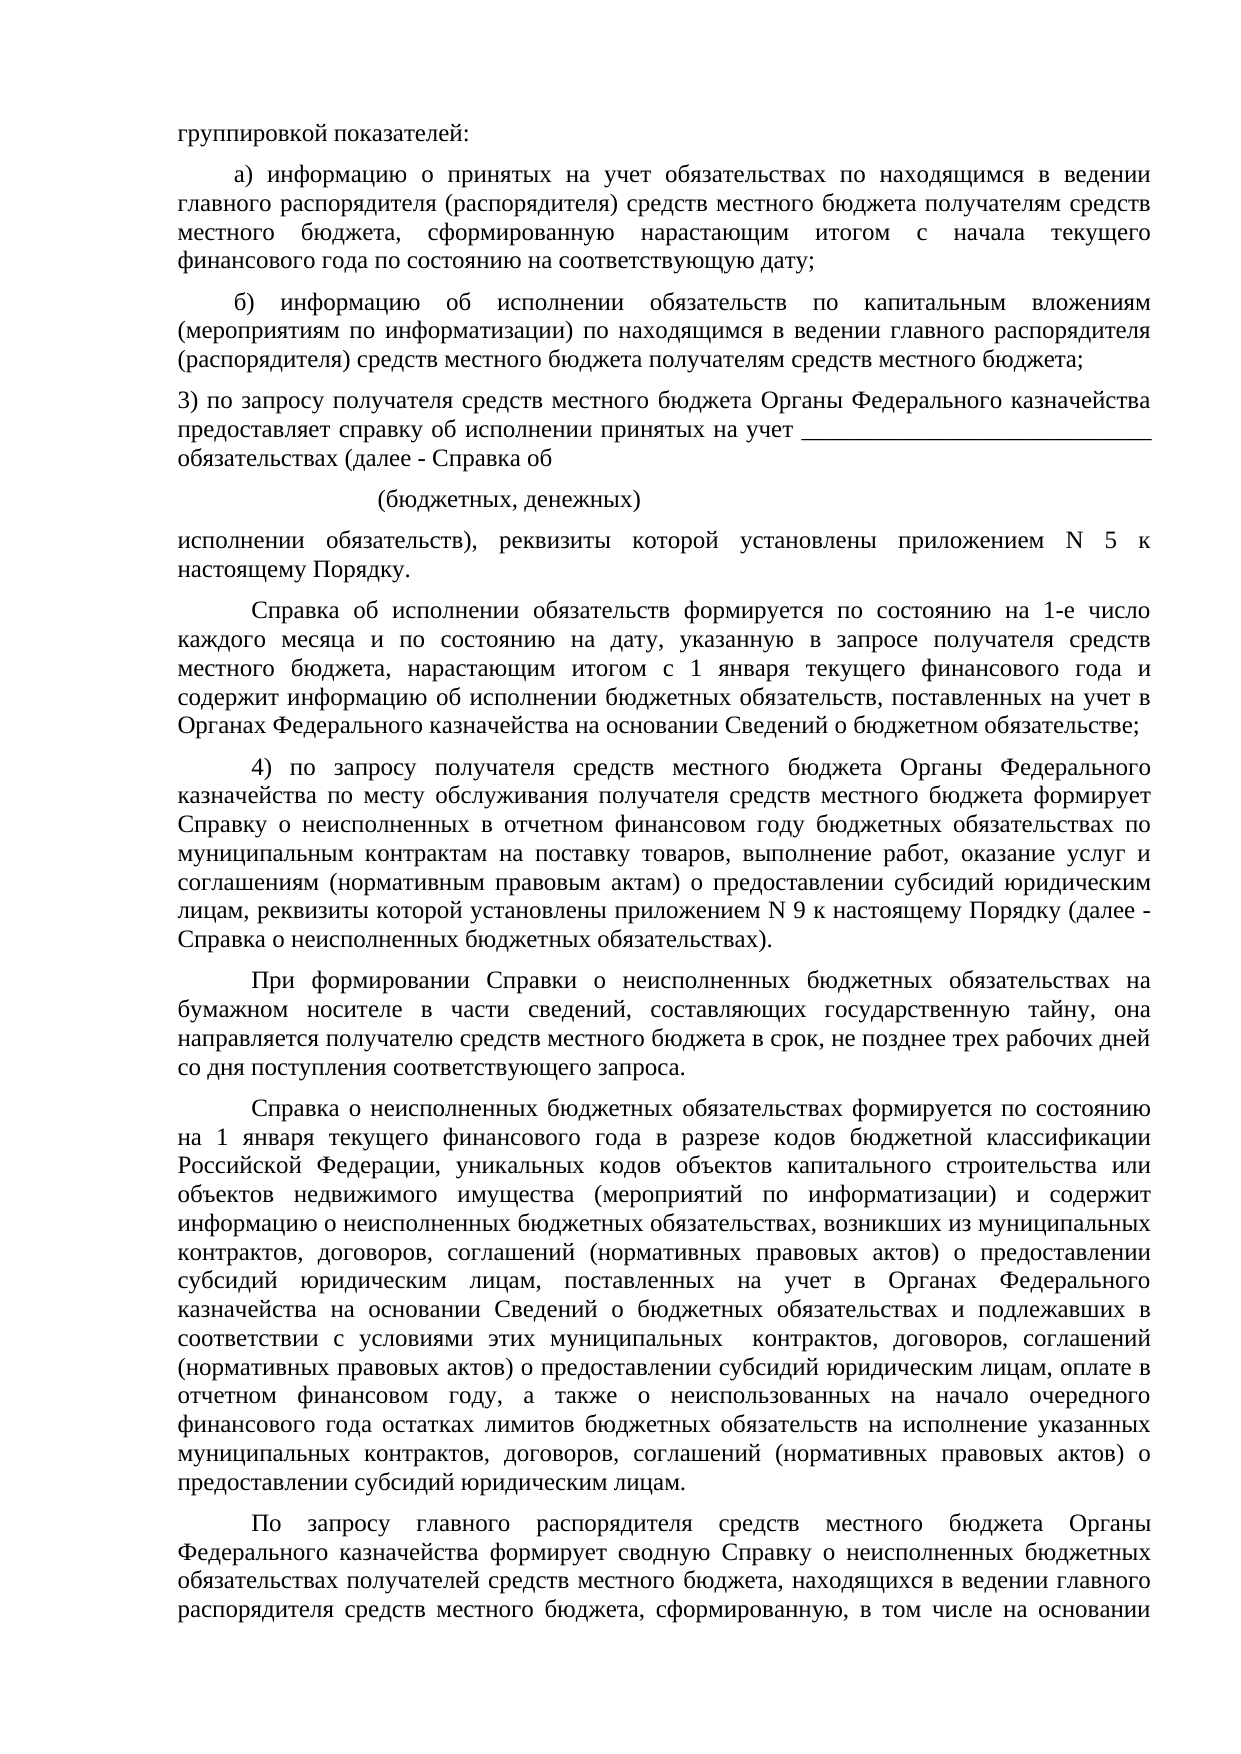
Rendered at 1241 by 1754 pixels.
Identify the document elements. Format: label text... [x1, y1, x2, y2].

text При формировании Справки о неисполненных бюджетных обязательствах на бумажном носителе в части сведений, составляющих государственную тайну, она направляется получателю средств местного бюджета в срок, не позднее трех рабочих дней со дня поступления соответствующего запроса. [177, 966, 1152, 1081]
text 4) по запросу получателя средств местного бюджета Органы Федерального казначейства по месту обслуживания получателя средств местного бюджета формирует Справку о неисполненных в отчетном финансовом году бюджетных обязательствах по муниципальным контрактам на поставку товаров, выполнение работ, оказание услуг и соглашениям (нормативным правовым актам) о предоставлении субсидий юридическим лицам, реквизиты которой установлены приложением N 9 к настоящему Порядку (далее - Справка о неисполненных бюджетных обязательствах). [177, 752, 1152, 953]
text а) информацию о принятых на учет обязательствах по находящимся в ведении главного распорядителя (распорядителя) средств местного бюджета получателям средств местного бюджета, сформированную нарастающим итогом с начала текущего финансового года по состоянию на соответствующую дату; [177, 159, 1152, 274]
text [177, 1508, 1152, 1623]
text исполнении обязательств), реквизиты которой установлены приложением N 5 к настоящему Порядку. [177, 526, 1152, 583]
text б) информацию об исполнении обязательств по капитальным вложениям (мероприятиям по информатизации) по находящимся в ведении главного распорядителя (распорядителя) средств местного бюджета получателям средств местного бюджета; [177, 287, 1152, 373]
text Справка о неисполненных бюджетных обязательствах формируется по состоянию на 1 января текущего финансового года в разрезе кодов бюджетной классификации Российской Федерации, уникальных кодов объектов капитального строительства или объектов недвижимого имущества (мероприятий по информатизации) и содержит информацию о неисполненных бюджетных обязательствах, возникших из муниципальных контрактов, договоров, соглашений (нормативных правовых актов) о предоставлении субсидий юридическим лицам, поставленных на учет в Органах Федерального казначейства на основании Сведений о бюджетных обязательствах и подлежавших в соответствии с условиями этих муниципальных контрактов, договоров, соглашений (нормативных правовых актов) о предоставлении субсидий юридическим лицам, оплате в отчетном финансовом году, а также о неиспользованных на начало очередного финансового года остатках лимитов бюджетных обязательств на исполнение указанных муниципальных контрактов, договоров, соглашений (нормативных правовых актов) о предоставлении субсидий юридическим лицам. [177, 1093, 1152, 1496]
text (бюджетных, денежных) [177, 484, 1152, 513]
text 3) по запросу получателя средств местного бюджета Органы Федерального казначейства предоставляет справку об исполнении принятых на учет ____________________________ обязательствах (далее - Справка об [177, 386, 1152, 472]
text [177, 118, 1152, 147]
text Справка об исполнении обязательств формируется по состоянию на 1-е число каждого месяца и по состоянию на дату, указанную в запросе получателя средств местного бюджета, нарастающим итогом с 1 января текущего финансового года и содержит информацию об исполнении бюджетных обязательств, поставленных на учет в Органах Федерального казначейства на основании Сведений о бюджетном обязательстве; [177, 596, 1152, 739]
